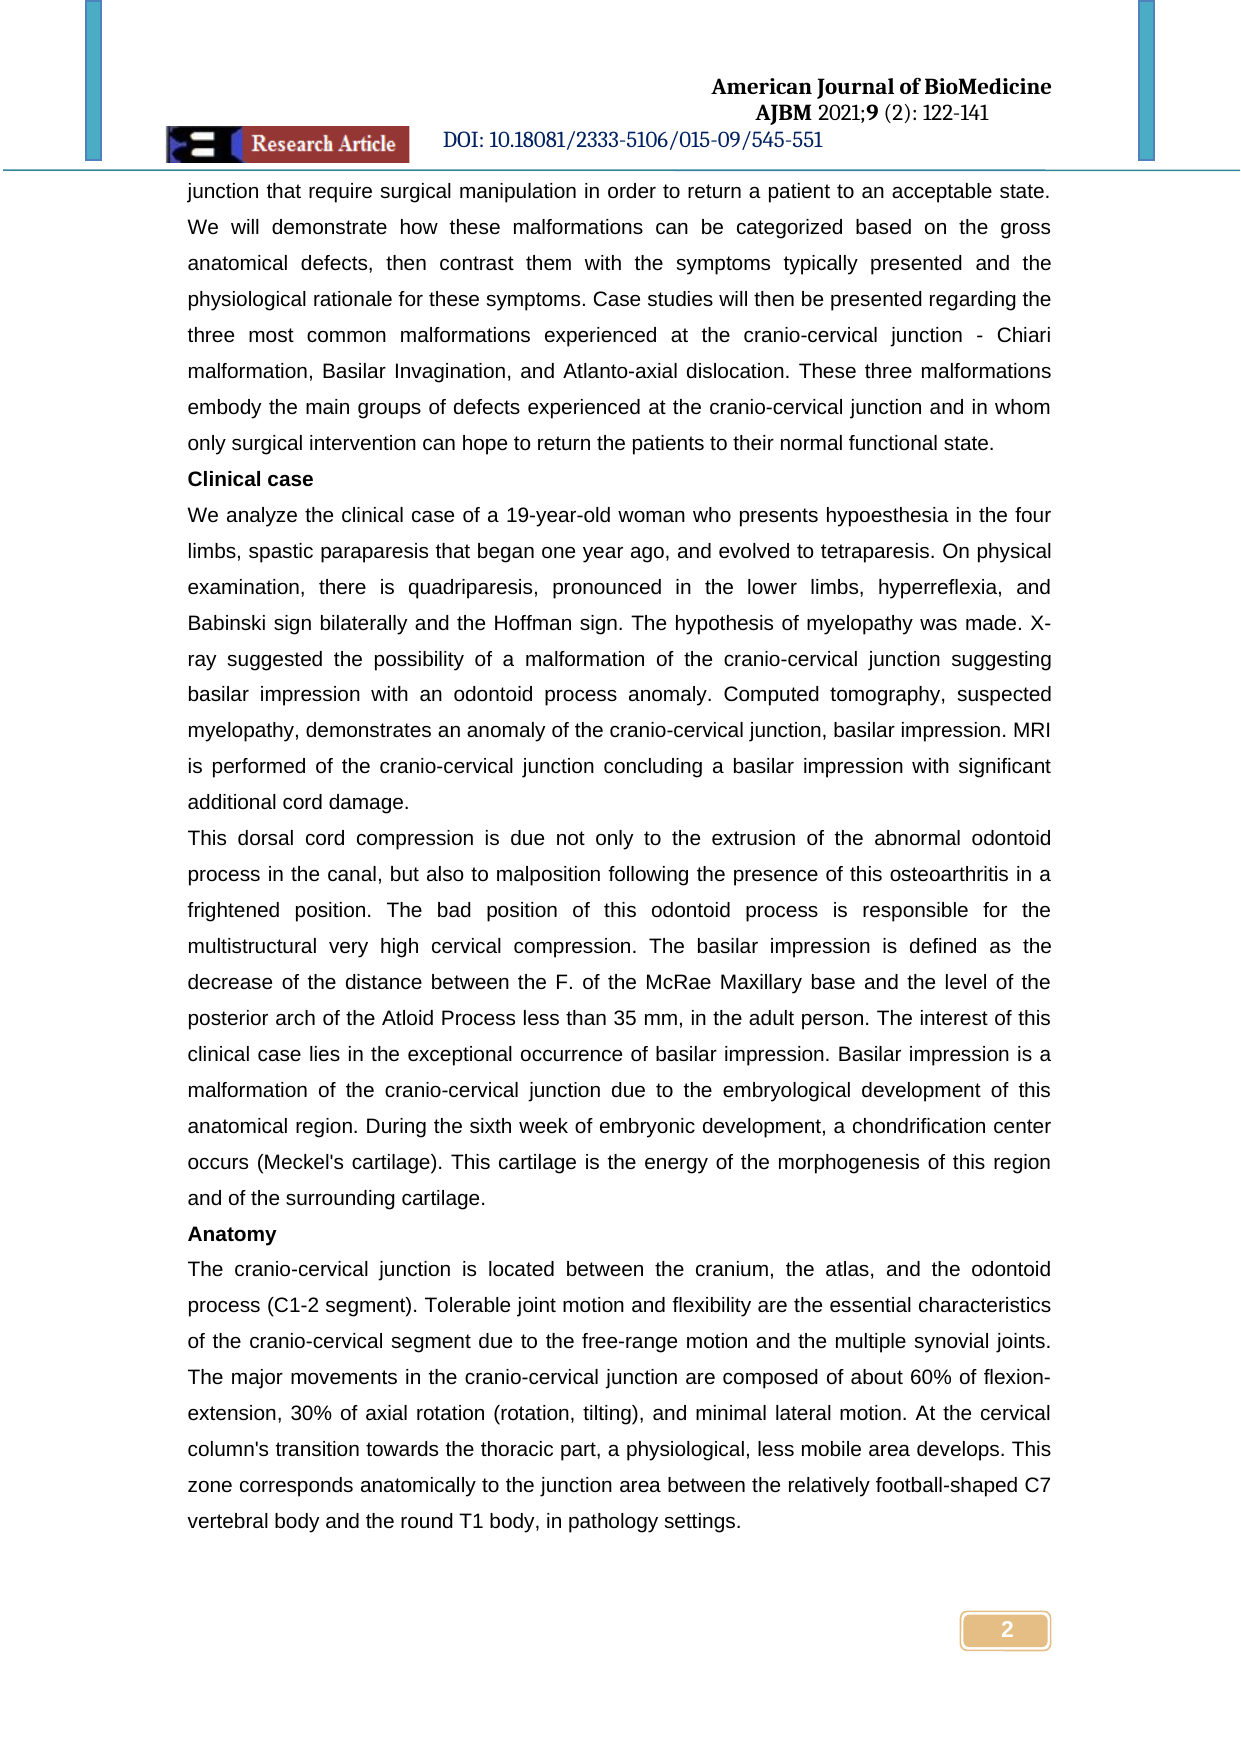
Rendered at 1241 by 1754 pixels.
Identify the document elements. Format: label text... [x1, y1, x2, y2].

text Clinical case [187, 467, 1053, 491]
text Anatomy [187, 1221, 1053, 1245]
text We analyze the clinical case of a 19-year-old woman who presents hypoesthesia in the four limbs, spastic paraparesis that began one year ago, and evolved to tetraparesis. On physical examination, there is quadriparesis, pronounced in the lower limbs, hyperreflexia, and Babinski sign bilaterally and the Hoffman sign. The hypothesis of myelopathy was made. X-ray suggested the possibility of a malformation of the cranio-cervical junction suggesting basilar impression with an odontoid process anomaly. Computed tomography, suspected myelopathy, demonstrates an anomaly of the cranio-cervical junction, basilar impression. MRI is performed of the cranio-cervical junction concluding a basilar impression with significant additional cord damage. [187, 503, 1053, 814]
text The cranio-cervical junction is located between the cranium, the atlas, and the odontoid process (C1-2 segment). Tolerable joint motion and flexibility are the essential characteristics of the cranio-cervical segment due to the free-range motion and the multiple synovial joints. The major movements in the cranio-cervical junction are composed of about 60% of flexion-extension, 30% of axial rotation (rotation, tilting), and minimal lateral motion. At the cervical column's transition towards the thoracic part, a physiological, less mobile area develops. This zone corresponds anatomically to the junction area between the relatively football-shaped C7 vertebral body and the round T1 body, in pathology settings. [187, 1257, 1053, 1533]
picture [165, 126, 410, 163]
text This dorsal cord compression is due not only to the extrusion of the abnormal odontoid process in the canal, but also to malposition following the presence of this osteoarthritis in a frightened position. The bad position of this odontoid process is responsible for the multistructural very high cervical compression. The basilar impression is defined as the decrease of the distance between the F. of the McRae Maxillary base and the level of the posterior arch of the Atloid Process less than 35 mm, in the adult person. The interest of this clinical case lies in the exceptional occurrence of basilar impression. Basilar impression is a malformation of the cranio-cervical junction due to the embryological development of this anatomical region. During the sixth week of embryonic development, a chondrification center occurs (Meckel's cartilage). This cartilage is the energy of the morphogenesis of this region and of the surrounding cartilage. [187, 826, 1053, 1209]
